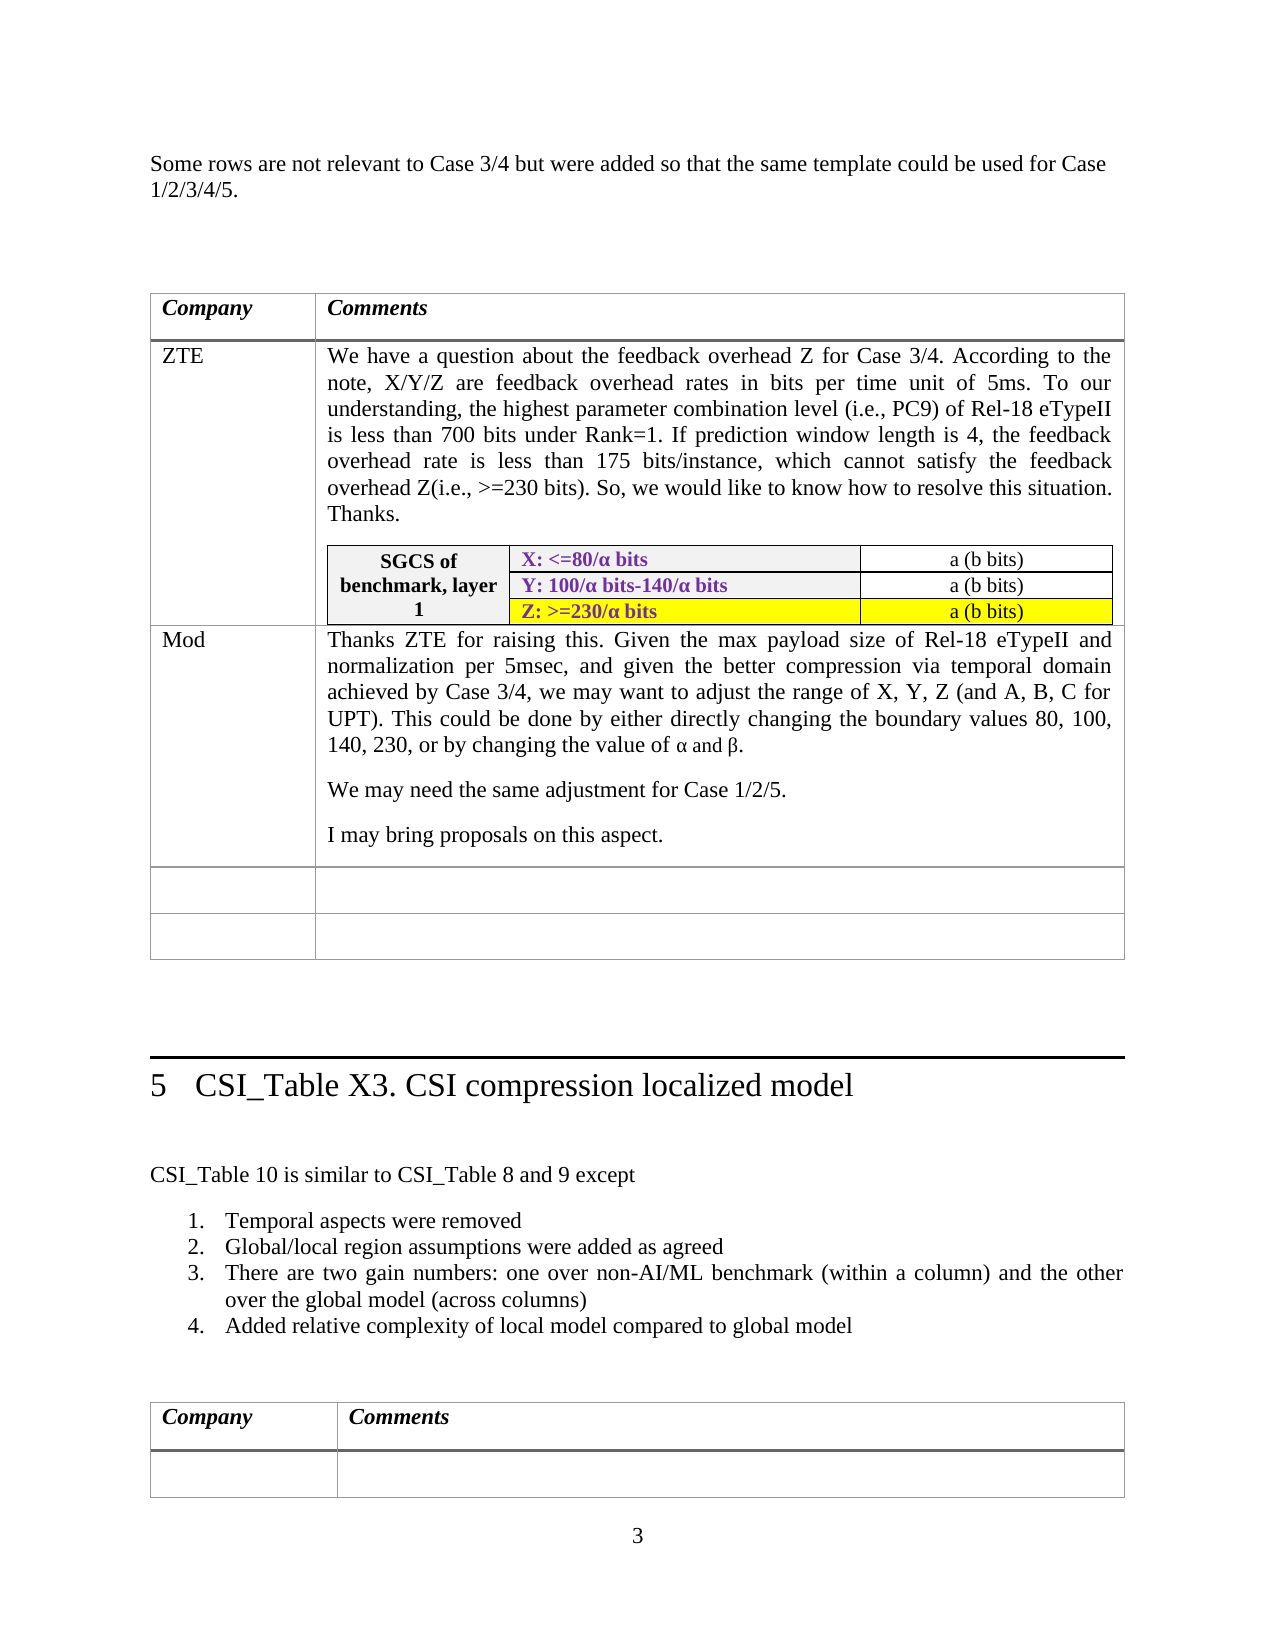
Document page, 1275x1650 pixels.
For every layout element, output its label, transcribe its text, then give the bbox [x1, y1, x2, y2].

table_cell [151, 1452, 337, 1497]
table_header Comments [316, 294, 1124, 339]
table_cell [338, 1452, 1124, 1497]
text Some rows are not relevant to Case 3/4 but were added so that the same template could be used for Case 1/2/3/4/5. [150, 150, 1125, 203]
table_cell Mod [151, 626, 315, 866]
list Global/local region assumptions were added as agreed [187, 1233, 1125, 1259]
table_cell [316, 914, 1124, 959]
table_cell ZTE [151, 342, 315, 625]
table_cell We have a question about the feedback overhead Z for Case 3/4. According to the note, X/Y/Z are feedback overhead rates in bits per time unit of 5ms. To our understanding, the highest parameter combination level (i.e., PC9) of Rel-18 eTypeII is less than 700 bits under Rank=1. If prediction window length is 4, the feedback overhead rate is less than 175 bits/instance, which cannot satisfy the feedback overhead Z(i.e., >=230 bits). So, we would like to know how to resolve this situation. Thanks. [316, 342, 1124, 625]
table_cell Thanks ZTE for raising this. Given the max payload size of Rel-18 eTypeII and normalization per 5msec, and given the better compression via temporal domain achieved by Case 3/4, we may want to adjust the range of X, Y, Z (and A, B, C for UPT). This could be done by either directly changing the boundary values 80, 100, 140, 230, or by changing the value of α and β. We may need the same adjustment for Case 1/2/5. I may bring proposals on this aspect. [316, 626, 1124, 866]
table_header Comments [338, 1403, 1124, 1448]
table_cell [316, 868, 1124, 913]
list Temporal aspects were removed [187, 1207, 1125, 1233]
text CSI_Table 10 is similar to CSI_Table 8 and 9 except [150, 1162, 1125, 1188]
list Added relative complexity of local model compared to global model [187, 1312, 1125, 1338]
subtitle CSI_Table X3. CSI compression localized model [150, 1059, 1125, 1104]
table_cell [151, 868, 315, 913]
table_header Company [151, 1403, 337, 1448]
table_cell [151, 914, 315, 959]
list There are two gain numbers: one over non-AI/ML benchmark (within a column) and the other over the global model (across columns) [187, 1259, 1125, 1312]
table_header Company [151, 294, 315, 339]
